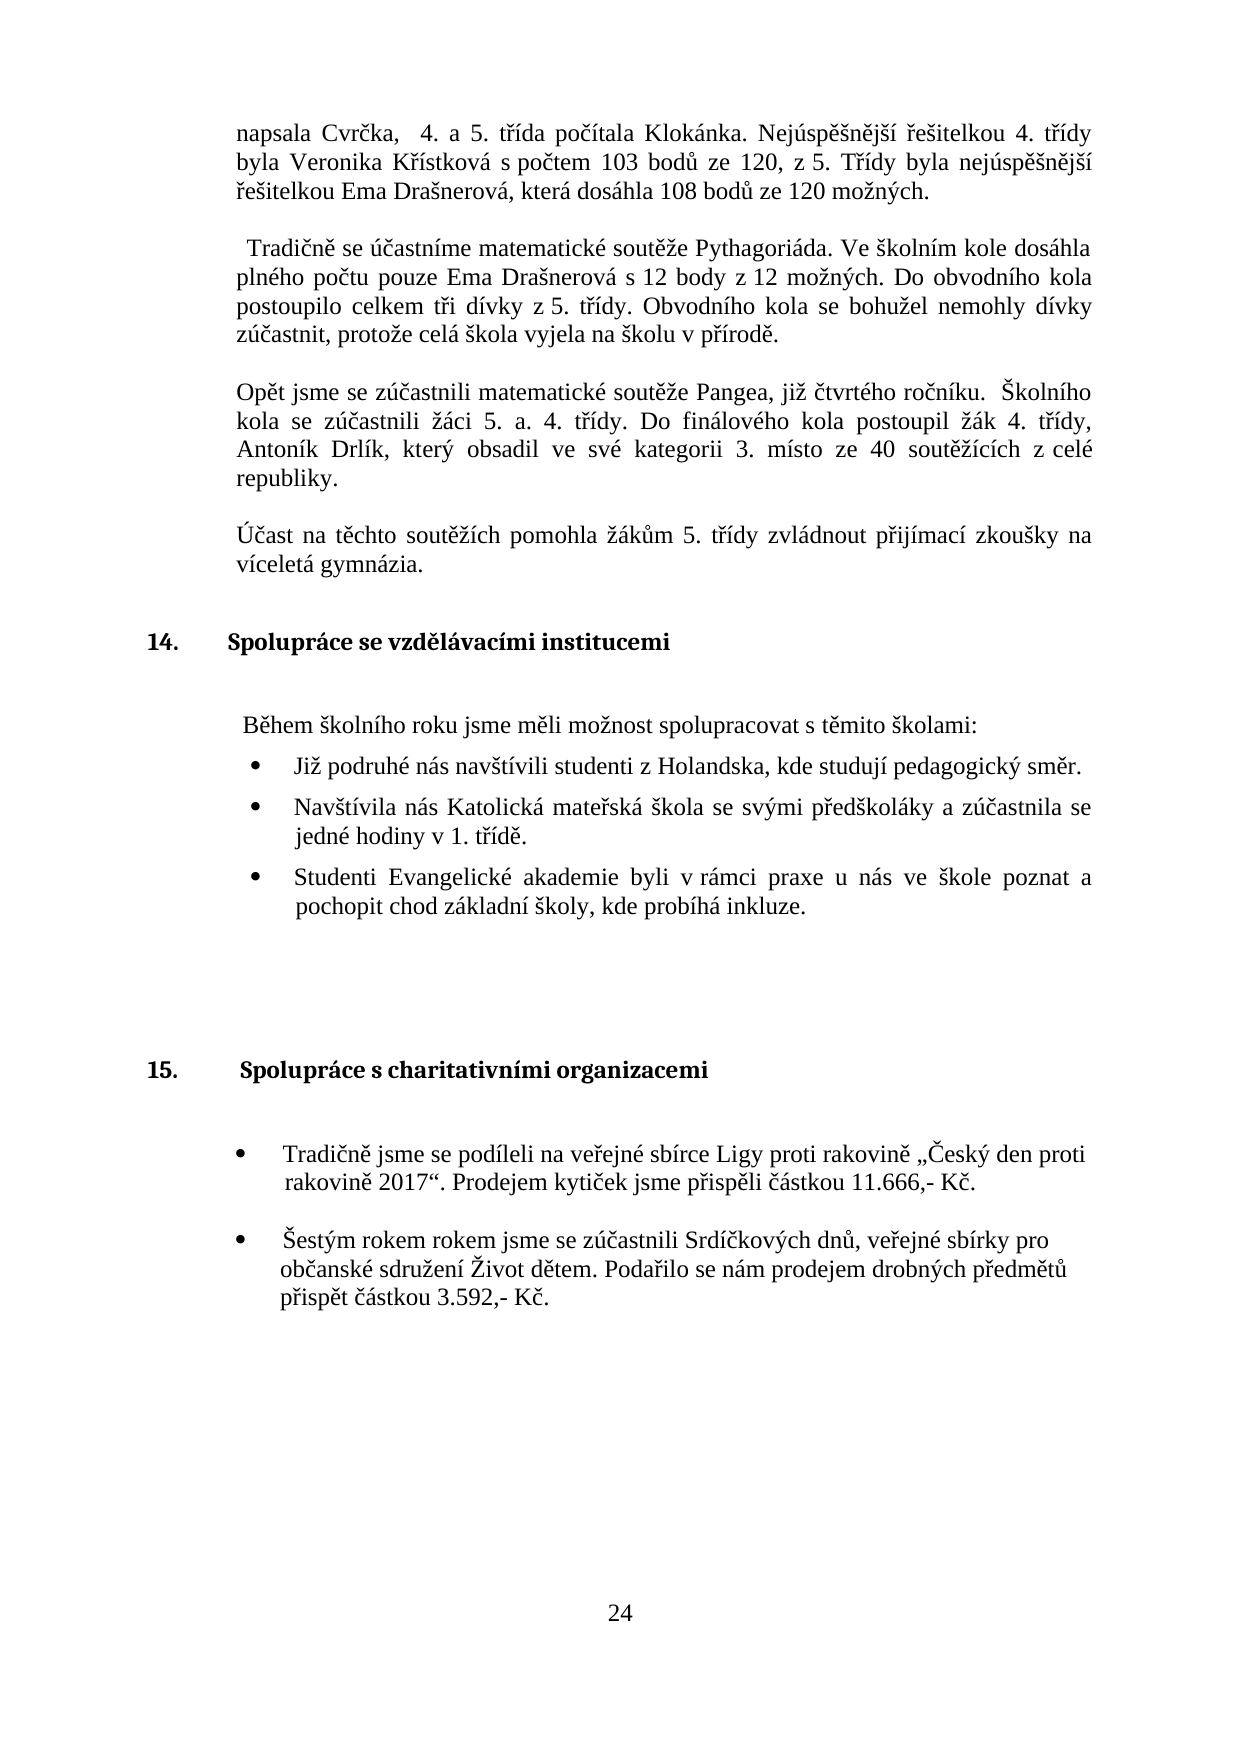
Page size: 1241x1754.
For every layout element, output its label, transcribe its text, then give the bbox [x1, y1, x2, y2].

text 15. Spolupráce s charitativními organizacemi [148, 1056, 1093, 1085]
text Tradičně se účastníme matematické soutěže Pythagoriáda. Ve školním kole dosáhla plného počtu pouze Ema Drašnerová s 12 body z 12 možných. Do obvodního kola postoupilo celkem tři dívky z 5. třídy. Obvodního kola se bohužel nemohly dívky zúčastnit, protože celá škola vyjela na školu v přírodě. [148, 233, 1093, 348]
text napsala Cvrčka, 4. a 5. třída počítala Klokánka. Nejúspěšnější řešitelkou 4. třídy byla Veronika Křístková s počtem 103 bodů ze 120, z 5. Třídy byla nejúspěšnější řešitelkou Ema Drašnerová, která dosáhla 108 bodů ze 120 možných. [236, 118, 1093, 204]
list Šestým rokem rokem jsme se zúčastnili Srdíčkových dnů, veřejné sbírky pro [223, 1225, 1093, 1254]
list občanské sdružení Život dětem. Podařilo se nám prodejem drobných předmětů [236, 1254, 1093, 1282]
list přispět částkou 3.592,- Kč. [236, 1282, 1093, 1311]
text Během školního roku jsme měli možnost spolupracovat s těmito školami: [236, 710, 1093, 739]
list Již podruhé nás navštívili studenti z Holandska, kde studují pedagogický směr. [251, 751, 1093, 780]
list Tradičně jsme se podíleli na veřejné sbírce Ligy proti rakovině „Český den proti [236, 1139, 1093, 1167]
text Účast na těchto soutěžích pomohla žákům 5. třídy zvládnout přijímací zkoušky na víceletá gymnázia. [236, 520, 1093, 577]
list Studenti Evangelické akademie byli v rámci praxe u nás ve škole poznat a pochopit chod základní školy, kde probíhá inkluze. [251, 862, 1093, 920]
list Navštívila nás Katolická mateřská škola se svými předškoláky a zúčastnila se jedné hodiny v 1. třídě. [251, 792, 1093, 850]
text Opět jsme se zúčastnili matematické soutěže Pangea, již čtvrtého ročníku. Školního kola se zúčastnili žáci 5. a. 4. třídy. Do finálového kola postoupil žák 4. třídy, Antoník Drlík, který obsadil ve své kategorii 3. místo ze 40 soutěžících z celé republiky. [236, 377, 1093, 492]
list rakovině 2017“. Prodejem kytiček jsme přispěli částkou 11.666,- Kč. [266, 1167, 1093, 1196]
subtitle 14. Spolupráce se vzdělávacími institucemi [148, 627, 1093, 656]
